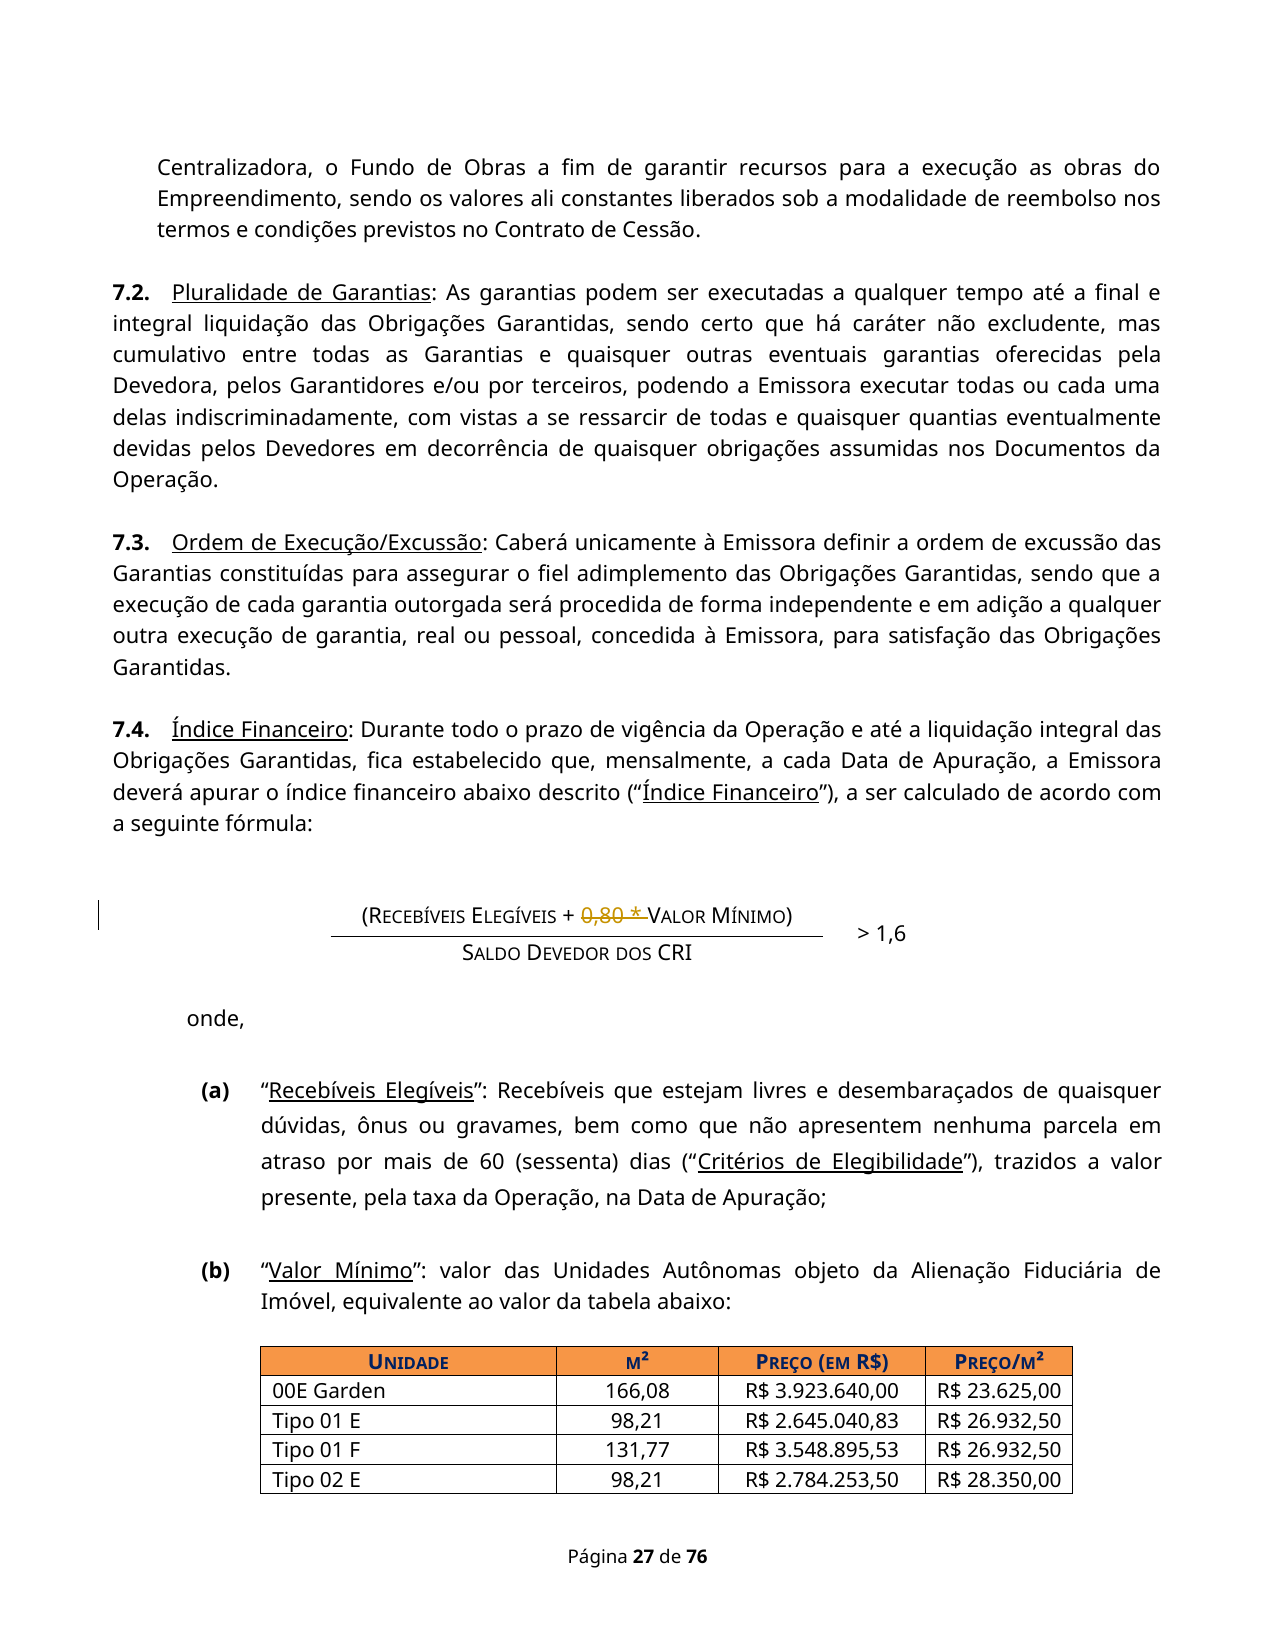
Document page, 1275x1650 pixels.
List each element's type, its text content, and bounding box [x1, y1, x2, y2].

table_cell R$ 2.784.253,50 [719, 1465, 925, 1493]
table_header Unidade [261, 1347, 556, 1375]
table_header > 1,6 [823, 900, 944, 972]
table_cell R$ 26.932,50 [926, 1406, 1072, 1434]
list Ordem de Execução/Excussão: Caberá unicamente à Emissora definir a ordem de excussão das Garantias constituídas para assegurar o fiel adimplemento das Obrigações Garantidas, sendo que a execução de cada garantia outorgada será procedida de forma independente e em adição a qualquer outra execução de garantia, real ou pessoal, concedida à Emissora, para satisfação das Obrigações Garantidas. [112, 525, 1162, 681]
table_cell 98,21 [557, 1465, 718, 1493]
table_header Preço (em R$) [719, 1347, 925, 1375]
table_cell Tipo 01 F [261, 1435, 556, 1464]
table_cell R$ 23.625,00 [926, 1376, 1072, 1405]
table_cell 98,21 [557, 1406, 718, 1434]
list “Recebíveis Elegíveis”: Recebíveis que estejam livres e desembaraçados de quaisquer dúvidas, ônus ou gravames, bem como que não apresentem nenhuma parcela em atraso por mais de 60 (sessenta) dias (“Critérios de Elegibilidade”), trazidos a valor presente, pela taxa da Operação, na Data de Apuração; [201, 1075, 1162, 1212]
table_cell R$ 26.932,50 [926, 1435, 1072, 1464]
list Índice Financeiro: Durante todo o prazo de vigência da Operação e até a liquidação integral das Obrigações Garantidas, fica estabelecido que, mensalmente, a cada Data de Apuração, a Emissora deverá apurar o índice financeiro abaixo descrito (“Índice Financeiro”), a ser calculado de acordo com a seguinte fórmula: [112, 712, 1162, 837]
table_cell R$ 3.548.895,53 [719, 1435, 925, 1464]
table_cell Saldo Devedor dos CRI [331, 937, 823, 972]
table_cell Tipo 02 E [261, 1465, 556, 1493]
table_cell 00E Garden [261, 1376, 556, 1405]
table_header Preço/m² [926, 1347, 1072, 1375]
table_cell R$ 28.350,00 [926, 1465, 1072, 1493]
table_cell R$ 3.923.640,00 [719, 1376, 925, 1405]
table_cell R$ 2.645.040,83 [719, 1406, 925, 1434]
table_cell 131,77 [557, 1435, 718, 1464]
list “Valor Mínimo”: valor das Unidades Autônomas objeto da Alienação Fiduciária de Imóvel, equivalente ao valor da tabela abaixo: [201, 1253, 1162, 1316]
table_cell 166,08 [557, 1376, 718, 1405]
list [157, 150, 1162, 244]
table_header m² [557, 1347, 718, 1375]
table_header (Recebíveis Elegíveis + Valor Mínimo) [331, 900, 823, 936]
list Pluralidade de Garantias: As garantias podem ser executadas a qualquer tempo até a final e integral liquidação das Obrigações Garantidas, sendo certo que há caráter não excludente, mas cumulativo entre todas as Garantias e quaisquer outras eventuais garantias oferecidas pela Devedora, pelos Garantidores e/ou por terceiros, podendo a Emissora executar todas ou cada uma delas indiscriminadamente, com vistas a se ressarcir de todas e quaisquer quantias eventualmente devidas pelos Devedores em decorrência de quaisquer obrigações assumidas nos Documentos da Operação. [112, 275, 1162, 494]
table_cell Tipo 01 E [261, 1406, 556, 1434]
list onde, [112, 1003, 1162, 1033]
